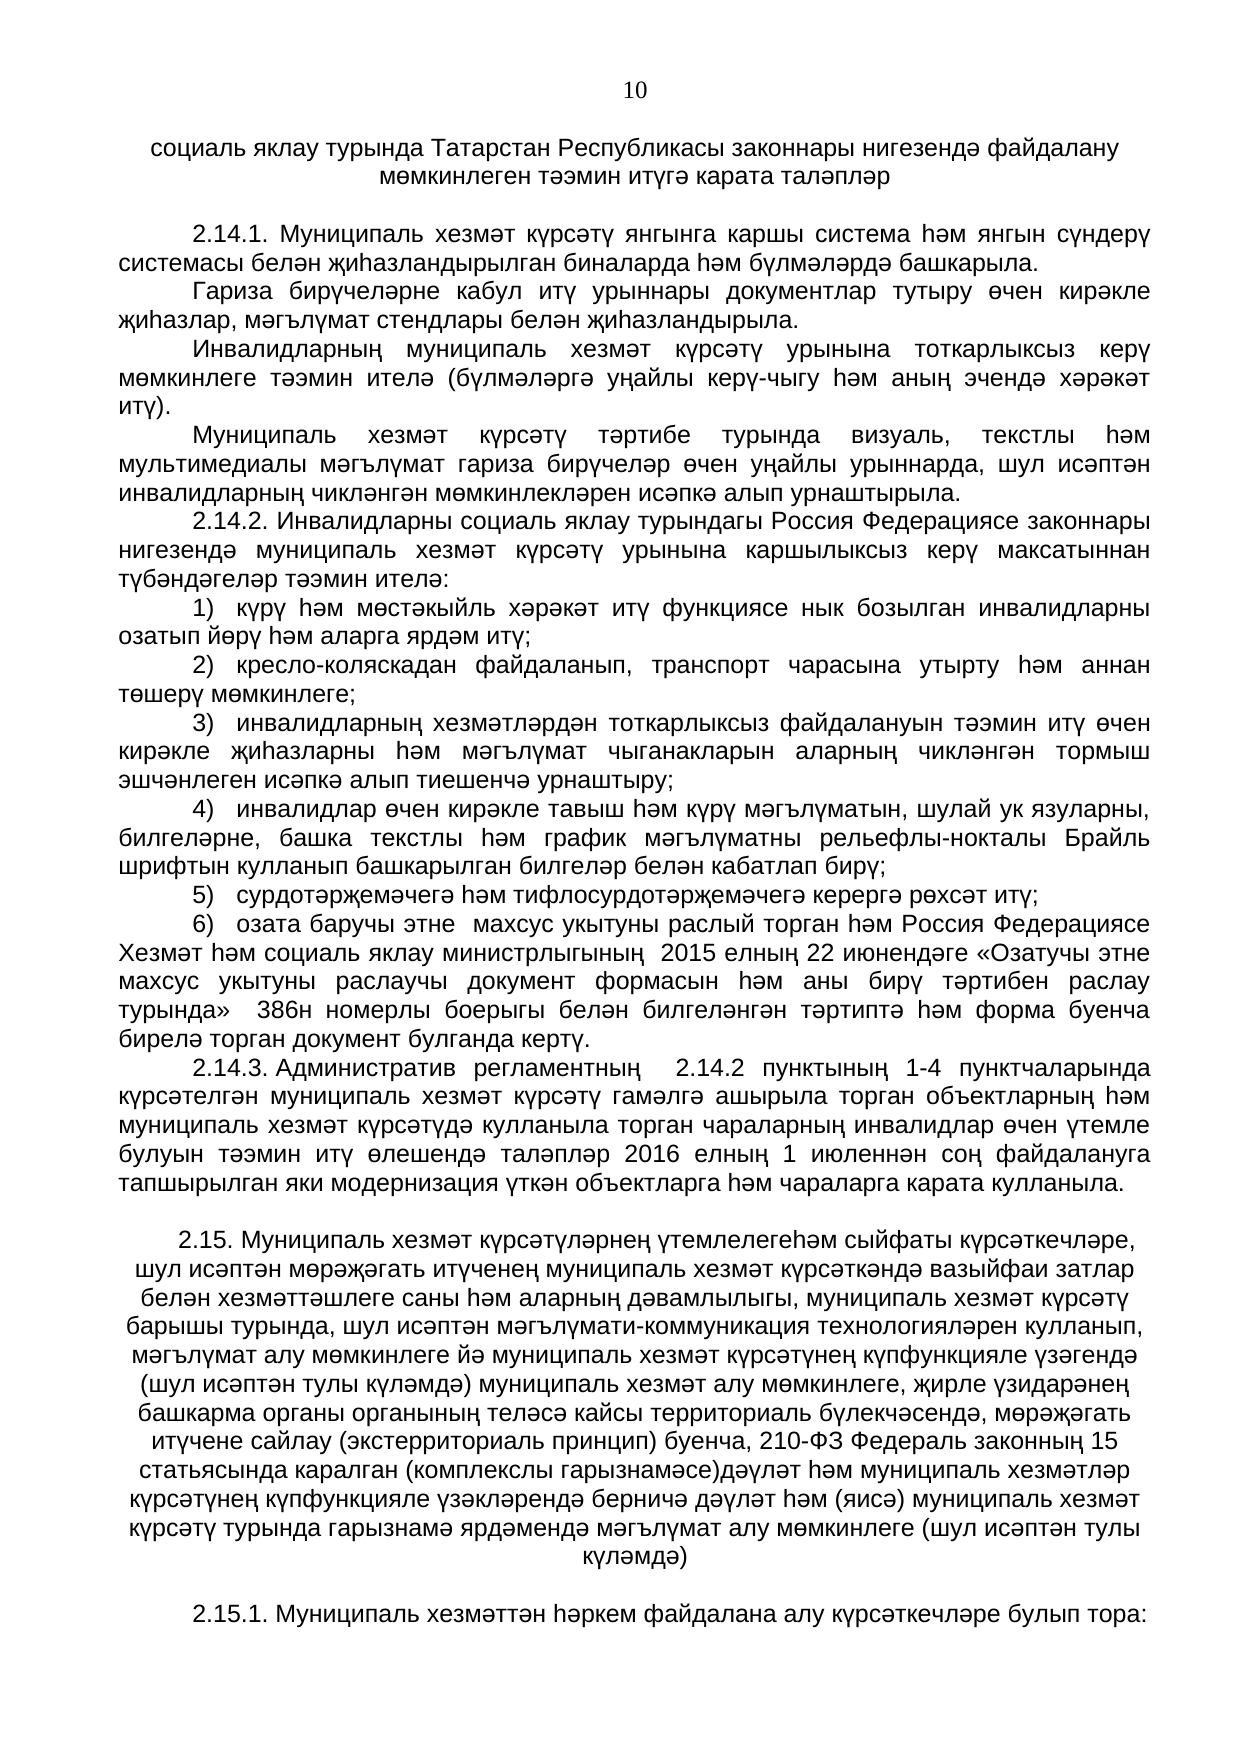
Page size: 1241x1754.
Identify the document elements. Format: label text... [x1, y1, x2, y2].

text 2.14.2. Инвалидларны социаль яклау турындагы Россия Федерациясе законнары нигезендә муниципаль хезмәт күрсәтү урынына каршылыксыз керү максатыннан түбәндәгеләр тәэмин ителә: [118, 506, 1152, 592]
text 2.14.1. Муниципаль хезмәт күрсәтү янгынга каршы система һәм янгын сүндерү системасы белән җиһазландырылган биналарда һәм бүлмәләрдә башкарыла. [118, 219, 1152, 276]
list кресло-коляскадан файдаланып, транспорт чарасына утырту һәм аннан төшерү мөмкинлеге; [118, 650, 1152, 707]
list күрү һәм мөстәкыйль хәрәкәт итү функциясе нык бозылган инвалидларны озатып йөрү һәм аларга ярдәм итү; [118, 592, 1152, 650]
text 2.15. Муниципаль хезмәт күрсәтүләрнең үтемлелегеһәм сыйфаты күрсәткечләре, шул исәптән мөрәҗәгать итүченең муниципаль хезмәт күрсәткәндә вазыйфаи затлар белән хезмәттәшлеге саны һәм аларның дәвамлылыгы, муниципаль хезмәт күрсәтү барышы турында, шул исәптән мәгълүмати-коммуникация технологияләрен кулланып, мәгълүмат алу мөмкинлеге йә муниципаль хезмәт күрсәтүнең күпфункцияле үзәгендә (шул исәптән тулы күләмдә) муниципаль хезмәт алу мөмкинлеге, җирле үзидарәнең башкарма органы органының теләсә кайсы территориаль бүлекчәсендә, мөрәҗәгать итүчене сайлау (экстерриториаль принцип) буенча, 210-ФЗ Федераль законның 15 статьясында каралган (комплекслы гарызнамәсе)дәүләт һәм муниципаль хезмәтләр күрсәтүнең күпфункцияле үзәкләрендә берничә дәүләт һәм (яисә) муниципаль хезмәт күрсәтү турында гарызнамә ярдәмендә мәгълүмат алу мөмкинлеге (шул исәптән тулы күләмдә) [118, 1225, 1152, 1570]
text Инвалидларның муниципаль хезмәт күрсәтү урынына тоткарлыксыз керү мөмкинлеге тәэмин ителә (бүлмәләргә уңайлы керү-чыгу һәм аның эчендә хәрәкәт итү). [118, 334, 1152, 420]
list озата баручы этне махсус укытуны раслый торган һәм Россия Федерациясе Хезмәт һәм социаль яклау министрлыгының 2015 елның 22 июнендәге «Озатучы этне махсус укытуны раслаучы документ формасын һәм аны бирү тәртибен раслау турында» 386н номерлы боерыгы белән билгеләнгән тәртиптә һәм форма буенча бирелә торган документ булганда кертү. [118, 909, 1152, 1052]
list сурдотәрҗемәчегә һәм тифлосурдотәрҗемәчегә керергә рөхсәт итү; [118, 880, 1152, 909]
text 2.14.3. Административ регламентның 2.14.2 пунктының 1-4 пунктчаларында күрсәтелгән муниципаль хезмәт күрсәтү гамәлгә ашырыла торган объектларның һәм муниципаль хезмәт күрсәтүдә кулланыла торган чараларның инвалидлар өчен үтемле булуын тәэмин итү өлешендә таләпләр 2016 елның 1 июленнән соң файдалануга тапшырылган яки модернизация үткән объектларга һәм чараларга карата кулланыла. [118, 1052, 1152, 1196]
list инвалидлар өчен кирәкле тавыш һәм күрү мәгълүматын, шулай ук язуларны, билгеләрне, башка текстлы һәм график мәгълүматны рельефлы-нокталы Брайль шрифтын кулланып башкарылган билгеләр белән кабатлап бирү; [118, 794, 1152, 880]
text Муниципаль хезмәт күрсәтү тәртибе турында визуаль, текстлы һәм мультимедиалы мәгълүмат гариза бирүчеләр өчен уңайлы урыннарда, шул исәптән инвалидларның чикләнгән мөмкинлекләрен исәпкә алып урнаштырыла. [118, 420, 1152, 506]
list инвалидларның хезмәтләрдән тоткарлыксыз файдалануын тәэмин итү өчен кирәкле җиһазларны һәм мәгълүмат чыганакларын аларның чикләнгән тормыш эшчәнлеген исәпкә алып тиешенчә урнаштыру; [118, 707, 1152, 794]
text Гариза бирүчеләрне кабул итү урыннары документлар тутыру өчен кирәкле җиһазлар, мәгълүмат стендлары белән җиһазландырыла. [118, 276, 1152, 334]
text 2.15.1. Муниципаль хезмәттән һәркем файдалана алу күрсәткечләре булып тора: [118, 1599, 1152, 1627]
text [118, 132, 1152, 190]
